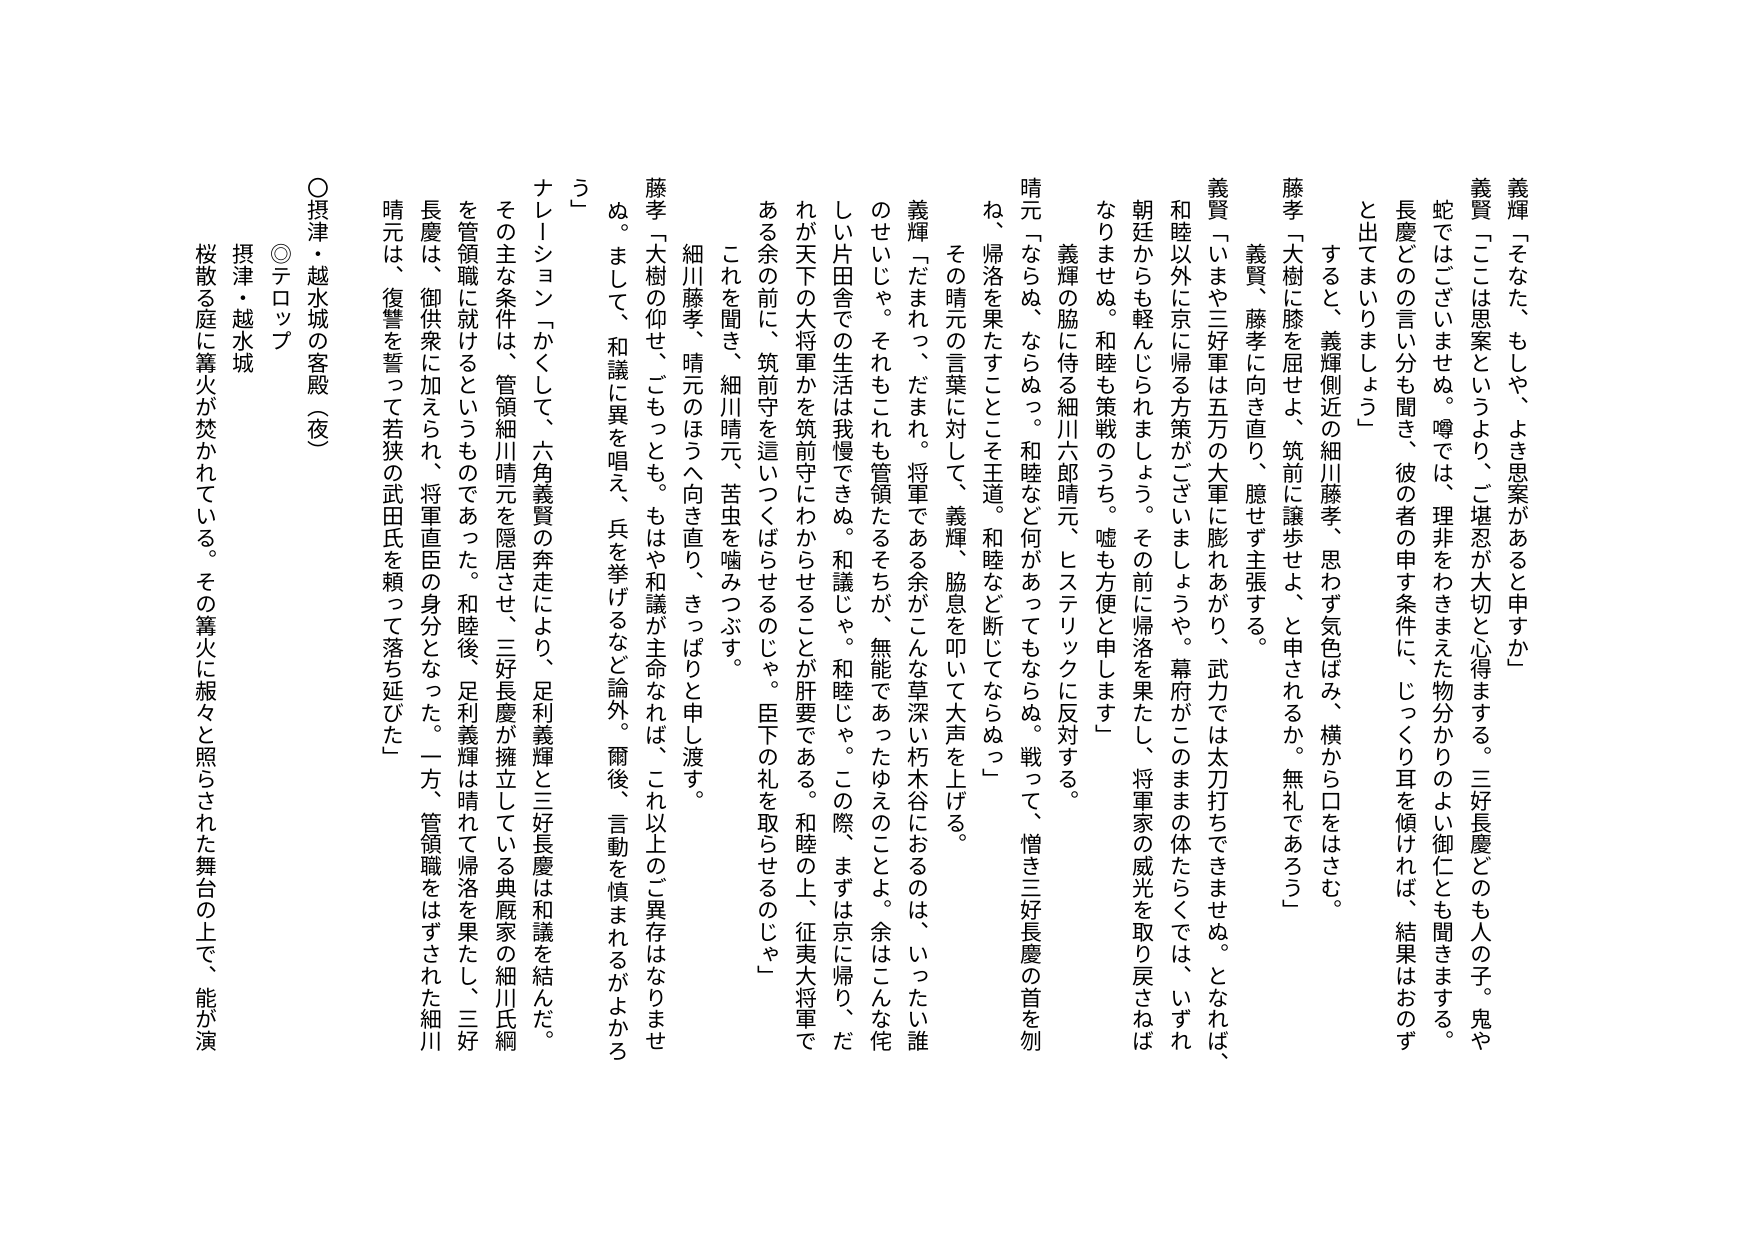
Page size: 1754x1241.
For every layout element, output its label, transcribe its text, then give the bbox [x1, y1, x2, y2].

text なりませぬ。和睦も策戦のうち。嘘も方便と申します」 [1087, 177, 1125, 1063]
text ある余の前に、筑前守を這いつくばらせるのじゃ。臣下の礼を取らせるのじゃ」 [750, 177, 787, 1063]
text これを聞き、細川晴元、苦虫を噛みつぶす。 [712, 177, 750, 1063]
text 藤孝「大樹に膝を屈せよ、筑前に譲歩せよ、と申されるか。無礼であろう」 [1275, 177, 1312, 1063]
text 細川藤孝、晴元のほうへ向き直り、きっぱりと申し渡す。 [675, 177, 712, 1063]
text 長慶どのの言い分も聞き、彼の者の申す条件に、じっくり耳を傾ければ、結果はおのず [1387, 177, 1425, 1063]
text しい片田舎での生活は我慢できぬ。和議じゃ。和睦じゃ。この際、まずは京に帰り、だ [825, 177, 862, 1063]
text のせいじゃ。それもこれも管領たるそちが、無能であったゆえのことよ。余はこんな侘 [862, 177, 900, 1063]
text ナレーション「かくして、六角義賢の奔走により、足利義輝と三好長慶は和議を結んだ。 [525, 177, 562, 1063]
text 義賢「いまや三好軍は五万の大軍に膨れあがり、武力では太刀打ちできませぬ。となれば、 [1200, 177, 1237, 1063]
text を管領職に就けるというものであった。和睦後、足利義輝は晴れて帰洛を果たし、三好 [450, 177, 487, 1063]
text その主な条件は、管領細川晴元を隠居させ、三好長慶が擁立している典厩家の細川氏綱 [487, 177, 525, 1063]
text 和睦以外に京に帰る方策がございましょうや。幕府がこのままの体たらくでは、いずれ [1162, 177, 1200, 1063]
text 〇摂津・越水城の客殿（夜） [300, 177, 337, 1063]
text すると、義輝側近の細川藤孝、思わず気色ばみ、横から口をはさむ。 [1312, 177, 1350, 1063]
text ね、帰洛を果たすことこそ王道。和睦など断じてならぬっ」 [975, 177, 1012, 1063]
text 桜散る庭に篝火が焚かれている。その篝火に赧々と照らされた舞台の上で、能が演 [187, 177, 225, 1063]
text 蛇ではございませぬ。噂では、理非をわきまえた物分かりのよい御仁とも聞きまする。 [1425, 177, 1462, 1063]
text 朝廷からも軽んじられましょう。その前に帰洛を果たし、将軍家の威光を取り戻さねば [1125, 177, 1162, 1063]
text 義輝の脇に侍る細川六郎晴元、ヒステリックに反対する。 [1050, 177, 1087, 1063]
text ぬ。まして、和議に異を唱え、兵を挙げるなど論外。爾後、言動を慎まれるがよかろう」 [562, 177, 637, 1063]
text 義賢、藤孝に向き直り、臆せず主張する。 [1237, 177, 1275, 1063]
text ◎テロップ [262, 177, 300, 1063]
text 義輝「だまれっ、だまれ。将軍である余がこんな草深い朽木谷におるのは、いったい誰 [900, 177, 937, 1063]
text 義輝「そなた、もしや、よき思案があると申すか」 [1500, 177, 1537, 1063]
text と出てまいりましょう」 [1350, 177, 1387, 1063]
text 義賢「ここは思案というより、ご堪忍が大切と心得まする。三好長慶どのも人の子。鬼や [1462, 177, 1500, 1063]
text 長慶は、御供衆に加えられ、将軍直臣の身分となった。一方、管領職をはずされた細川 [412, 177, 450, 1063]
text その晴元の言葉に対して、義輝、脇息を叩いて大声を上げる。 [937, 177, 975, 1063]
text 藤孝「大樹の仰せ、ごもっとも。もはや和議が主命なれば、これ以上のご異存はなりませ [637, 177, 675, 1063]
text 晴元「ならぬ、ならぬっ。和睦など何があってもならぬ。戦って、憎き三好長慶の首を刎 [1012, 177, 1050, 1063]
text れが天下の大将軍かを筑前守にわからせることが肝要である。和睦の上、征夷大将軍で [787, 177, 825, 1063]
text 摂津・越水城 [225, 177, 262, 1063]
text 晴元は、復讐を誓って若狭の武田氏を頼って落ち延びた」 [375, 177, 412, 1063]
